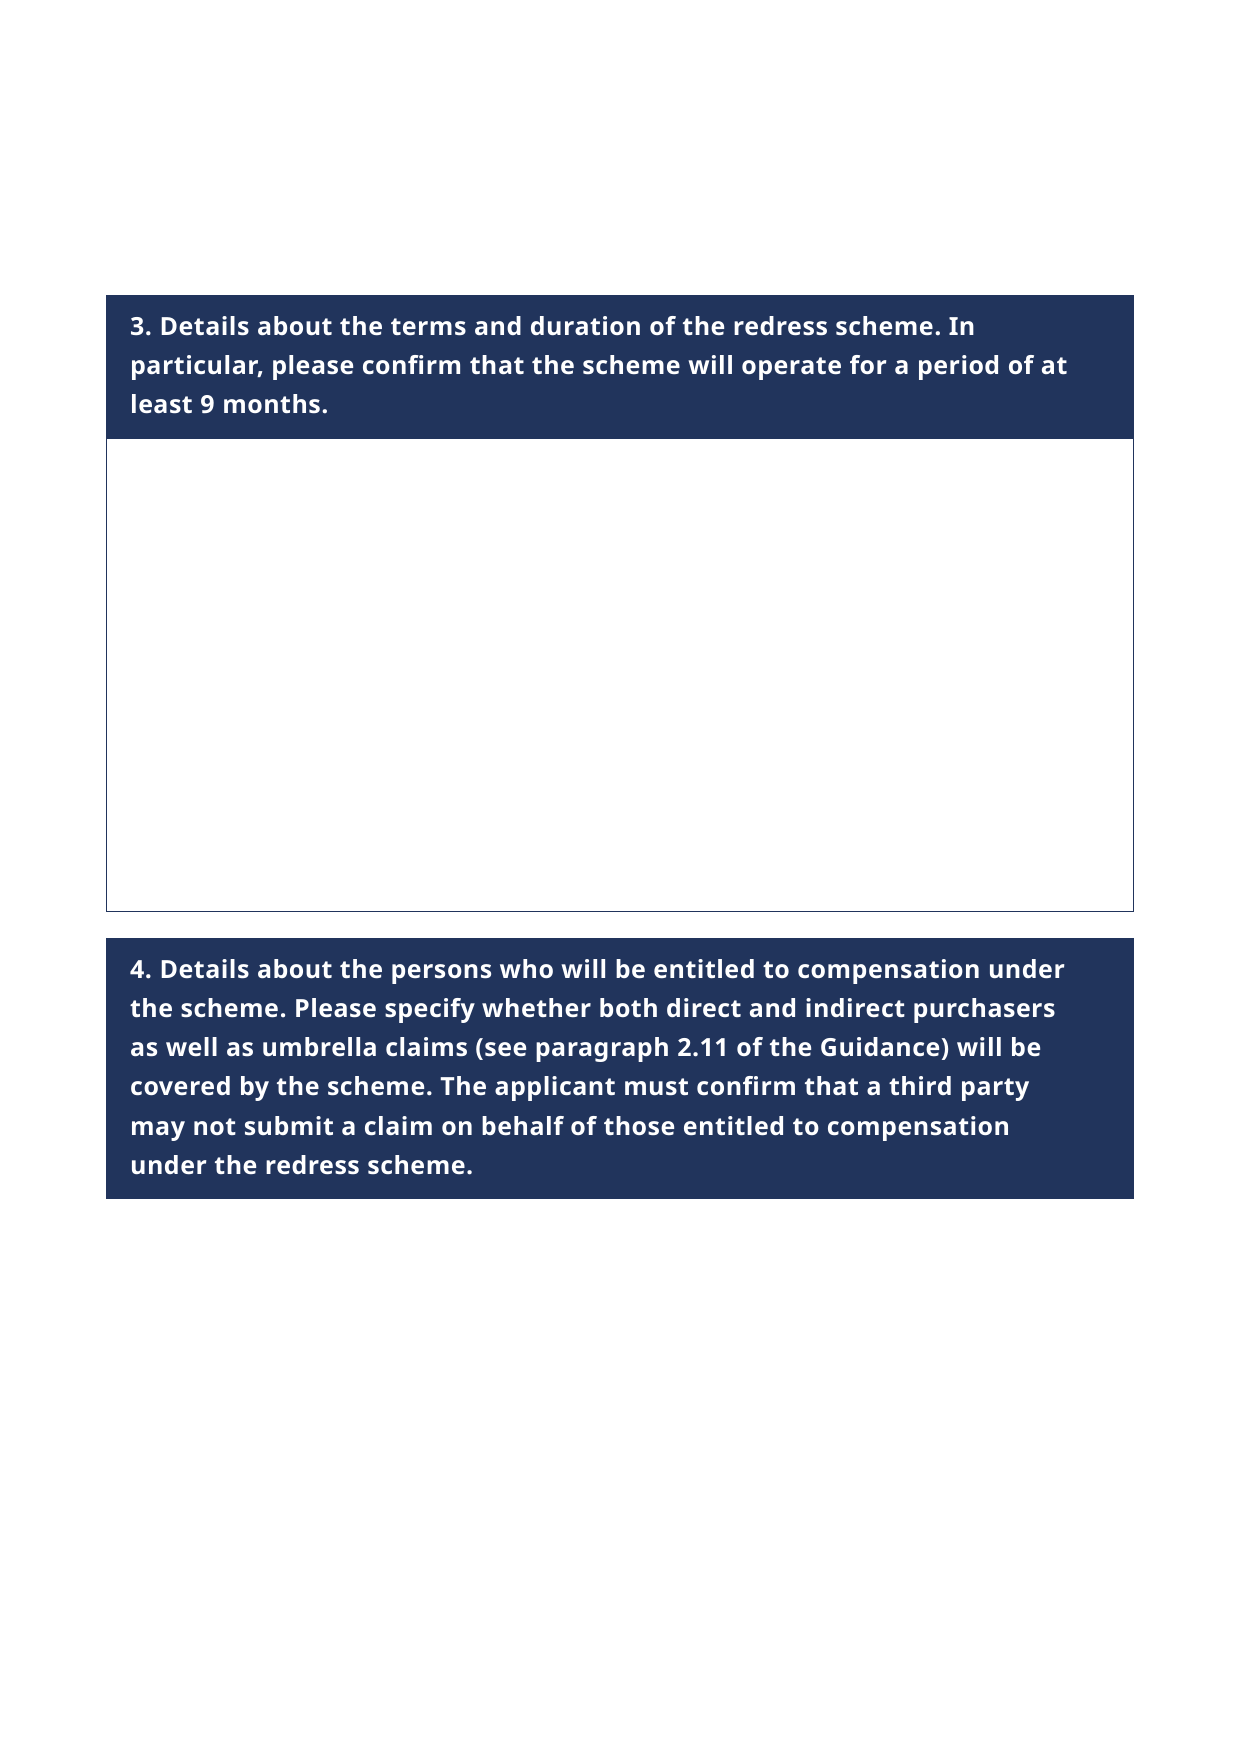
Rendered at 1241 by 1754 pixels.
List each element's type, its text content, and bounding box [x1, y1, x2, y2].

table_header 4. Details about the persons who will be entitled to compensation under the scheme. Please specify whether both direct and indirect purchasers as well as umbrella claims (see paragraph 2.11 of the Guidance) will be covered by the scheme. The applicant must confirm that a third party may not submit a claim on behalf of those entitled to compensation under the redress scheme. [107, 939, 1133, 1198]
table_header 3. Details about the terms and duration of the redress scheme. In particular, please confirm that the scheme will operate for a period of at least 9 months. [107, 296, 1133, 438]
table_cell [107, 439, 1133, 911]
